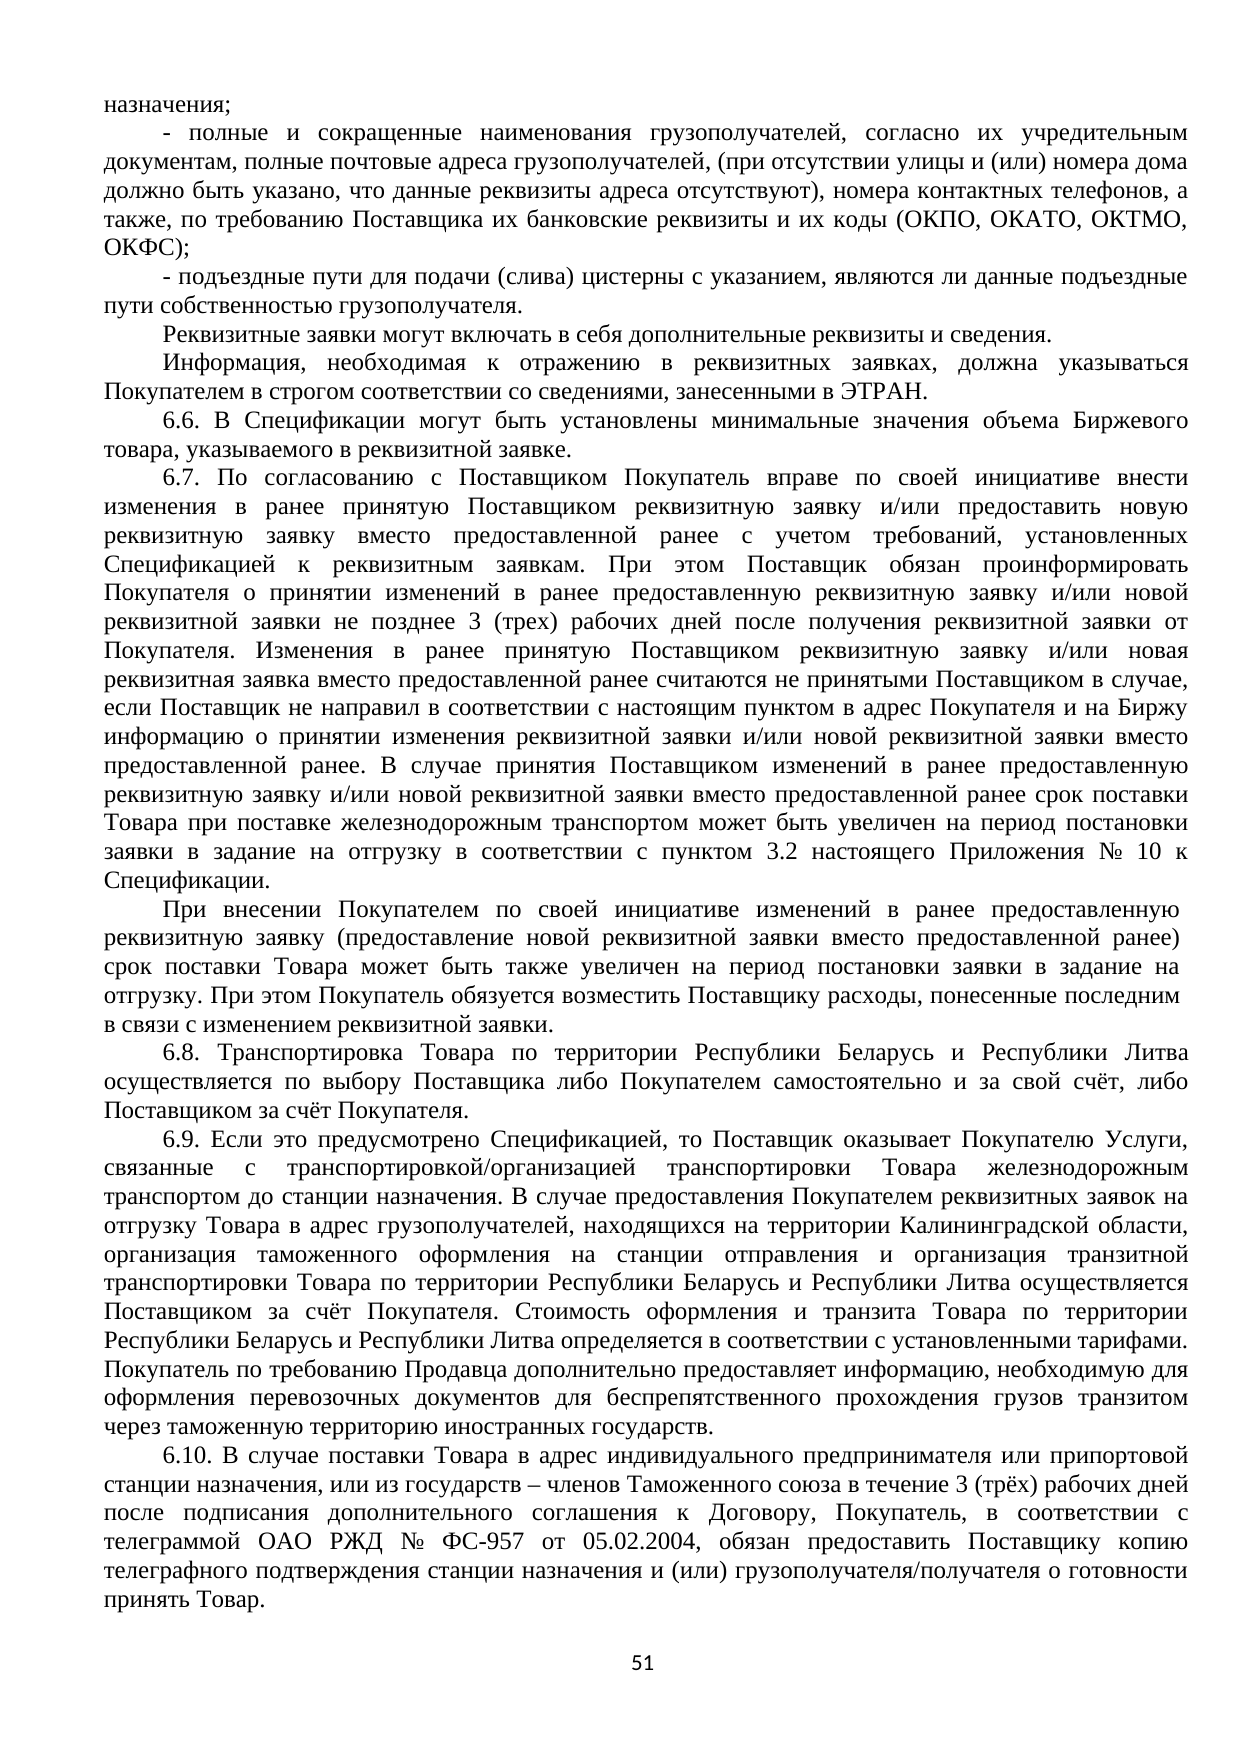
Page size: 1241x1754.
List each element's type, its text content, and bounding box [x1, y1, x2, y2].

text 6.6. В Спецификации могут быть установлены минимальные значения объема Биржевого товара, указываемого в реквизитной заявке. [103, 405, 1189, 462]
text При внесении Покупателем по своей инициативе изменений в ранее предоставленную реквизитную заявку (предоставление новой реквизитной заявки вместо предоставленной ранее) срок поставки Товара может быть также увеличен на период постановки заявки в задание на отгрузку. При этом Покупатель обязуется возместить Поставщику расходы, понесенные последним в связи с изменением реквизитной заявки. [103, 894, 1181, 1037]
text - полные и сокращенные наименования грузополучателей, согласно их учредительным документам, полные почтовые адреса грузополучателей, (при отсутствии улицы и (или) номера дома должно быть указано, что данные реквизиты адреса отсутствуют), номера контактных телефонов, а также, по требованию Поставщика их банковские реквизиты и их коды (ОКПО, ОКАТО, ОКТМО, ОКФС); [103, 117, 1189, 261]
text - подъездные пути для подачи (слива) цистерны с указанием, являются ли данные подъездные пути собственностью грузополучателя. [103, 261, 1189, 319]
text 6.10. В случае поставки Товара в адрес индивидуального предпринимателя или припортовой станции назначения, или из государств – членов Таможенного союза в течение 3 (трёх) рабочих дней после подписания дополнительного соглашения к Договору, Покупатель, в соответствии с телеграммой ОАО РЖД № ФС-957 от 05.02.2004, обязан предоставить Поставщику копию телеграфного подтверждения станции назначения и (или) грузополучателя/получателя о готовности принять Товар. [103, 1440, 1189, 1612]
text 6.8. Транспортировка Товара по территории Республики Беларусь и Республики Литва осуществляется по выбору Поставщика либо Покупателем самостоятельно и за свой счёт, либо Поставщиком за счёт Покупателя. [103, 1037, 1189, 1124]
text 6.7. По согласованию с Поставщиком Покупатель вправе по своей инициативе внести изменения в ранее принятую Поставщиком реквизитную заявку и/или предоставить новую реквизитную заявку вместо предоставленной ранее с учетом требований, установленных Спецификацией к реквизитным заявкам. При этом Поставщик обязан проинформировать Покупателя о принятии изменений в ранее предоставленную реквизитную заявку и/или новой реквизитной заявки не позднее 3 (трех) рабочих дней после получения реквизитной заявки от Покупателя. Изменения в ранее принятую Поставщиком реквизитную заявку и/или новая реквизитная заявка вместо предоставленной ранее считаются не принятыми Поставщиком в случае, если Поставщик не направил в соответствии с настоящим пунктом в адрес Покупателя и на Биржу информацию о принятии изменения реквизитной заявки и/или новой реквизитной заявки вместо предоставленной ранее. В случае принятия Поставщиком изменений в ранее предоставленную реквизитную заявку и/или новой реквизитной заявки вместо предоставленной ранее срок поставки Товара при поставке железнодорожным транспортом может быть увеличен на период постановки заявки в задание на отгрузку в соответствии с пунктом 3.2 настоящего Приложения № 10 к Спецификации. [103, 462, 1189, 894]
text Информация, необходимая к отражению в реквизитных заявках, должна указываться Покупателем в строгом соответствии со сведениями, занесенными в ЭТРАН. [103, 347, 1189, 405]
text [103, 89, 1189, 117]
text Реквизитные заявки могут включать в себя дополнительные реквизиты и сведения. [103, 319, 1189, 347]
text 6.9. Если это предусмотрено Спецификацией, то Поставщик оказывает Покупателю Услуги, связанные с транспортировкой/организацией транспортировки Товара железнодорожным транспортом до станции назначения. В случае предоставления Покупателем реквизитных заявок на отгрузку Товара в адрес грузополучателей, находящихся на территории Калининградской области, организация таможенного оформления на станции отправления и организация транзитной транспортировки Товара по территории Республики Беларусь и Республики Литва осуществляется Поставщиком за счёт Покупателя. Стоимость оформления и транзита Товара по территории Республики Беларусь и Республики Литва определяется в соответствии с установленными тарифами. Покупатель по требованию Продавца дополнительно предоставляет информацию, необходимую для оформления перевозочных документов для беспрепятственного прохождения грузов транзитом через таможенную территорию иностранных государств. [103, 1124, 1189, 1440]
